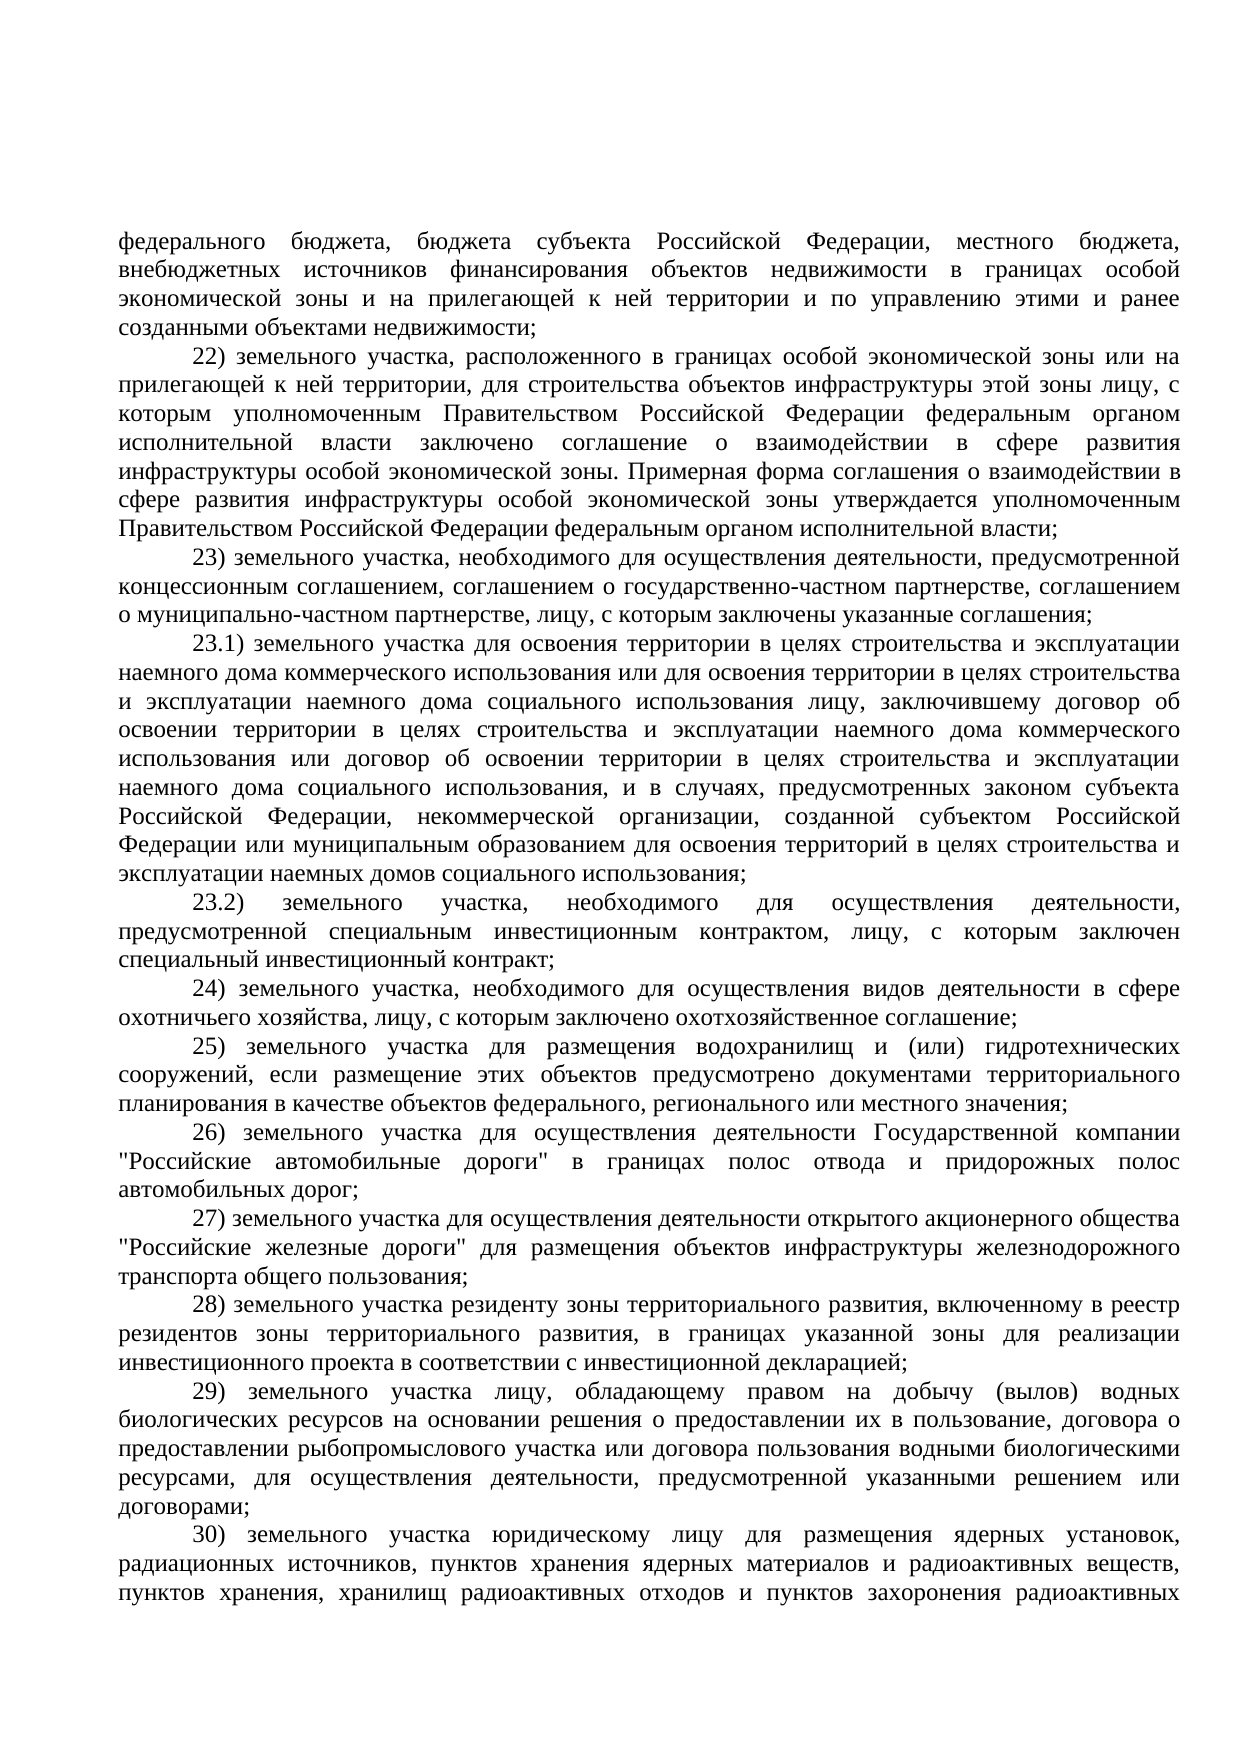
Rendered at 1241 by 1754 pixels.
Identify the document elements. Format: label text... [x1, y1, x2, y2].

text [118, 1519, 1181, 1606]
text 23.2) земельного участка, необходимого для осуществления деятельности, предусмотренной специальным инвестиционным контрактом, лицу, с которым заключен специальный инвестиционный контракт; [118, 887, 1181, 973]
text 28) земельного участка резиденту зоны территориального развития, включенному в реестр резидентов зоны территориального развития, в границах указанной зоны для реализации инвестиционного проекта в соответствии с инвестиционной декларацией; [118, 1289, 1181, 1376]
text 23.1) земельного участка для освоения территории в целях строительства и эксплуатации наемного дома коммерческого использования или для освоения территории в целях строительства и эксплуатации наемного дома социального использования лицу, заключившему договор об освоении территории в целях строительства и эксплуатации наемного дома коммерческого использования или договор об освоении территории в целях строительства и эксплуатации наемного дома социального использования, и в случаях, предусмотренных законом субъекта Российской Федерации, некоммерческой организации, созданной субъектом Российской Федерации или муниципальным образованием для освоения территорий в целях строительства и эксплуатации наемных домов социального использования; [118, 628, 1181, 887]
text 29) земельного участка лицу, обладающему правом на добычу (вылов) водных биологических ресурсов на основании решения о предоставлении их в пользование, договора о предоставлении рыбопромыслового участка или договора пользования водными биологическими ресурсами, для осуществления деятельности, предусмотренной указанными решением или договорами; [118, 1376, 1181, 1519]
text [118, 226, 1181, 341]
text 23) земельного участка, необходимого для осуществления деятельности, предусмотренной концессионным соглашением, соглашением о государственно-частном партнерстве, соглашением о муниципально-частном партнерстве, лицу, с которым заключены указанные соглашения; [118, 542, 1181, 628]
text 24) земельного участка, необходимого для осуществления видов деятельности в сфере охотничьего хозяйства, лицу, с которым заключено охотхозяйственное соглашение; [118, 973, 1181, 1031]
text 27) земельного участка для осуществления деятельности открытого акционерного общества "Российские железные дороги" для размещения объектов инфраструктуры железнодорожного транспорта общего пользования; [118, 1203, 1181, 1289]
text 25) земельного участка для размещения водохранилищ и (или) гидротехнических сооружений, если размещение этих объектов предусмотрено документами территориального планирования в качестве объектов федерального, регионального или местного значения; [118, 1031, 1181, 1117]
text 26) земельного участка для осуществления деятельности Государственной компании "Российские автомобильные дороги" в границах полос отвода и придорожных полос автомобильных дорог; [118, 1117, 1181, 1203]
text 22) земельного участка, расположенного в границах особой экономической зоны или на прилегающей к ней территории, для строительства объектов инфраструктуры этой зоны лицу, с которым уполномоченным Правительством Российской Федерации федеральным органом исполнительной власти заключено соглашение о взаимодействии в сфере развития инфраструктуры особой экономической зоны. Примерная форма соглашения о взаимодействии в сфере развития инфраструктуры особой экономической зоны утверждается уполномоченным Правительством Российской Федерации федеральным органом исполнительной власти; [118, 341, 1181, 542]
